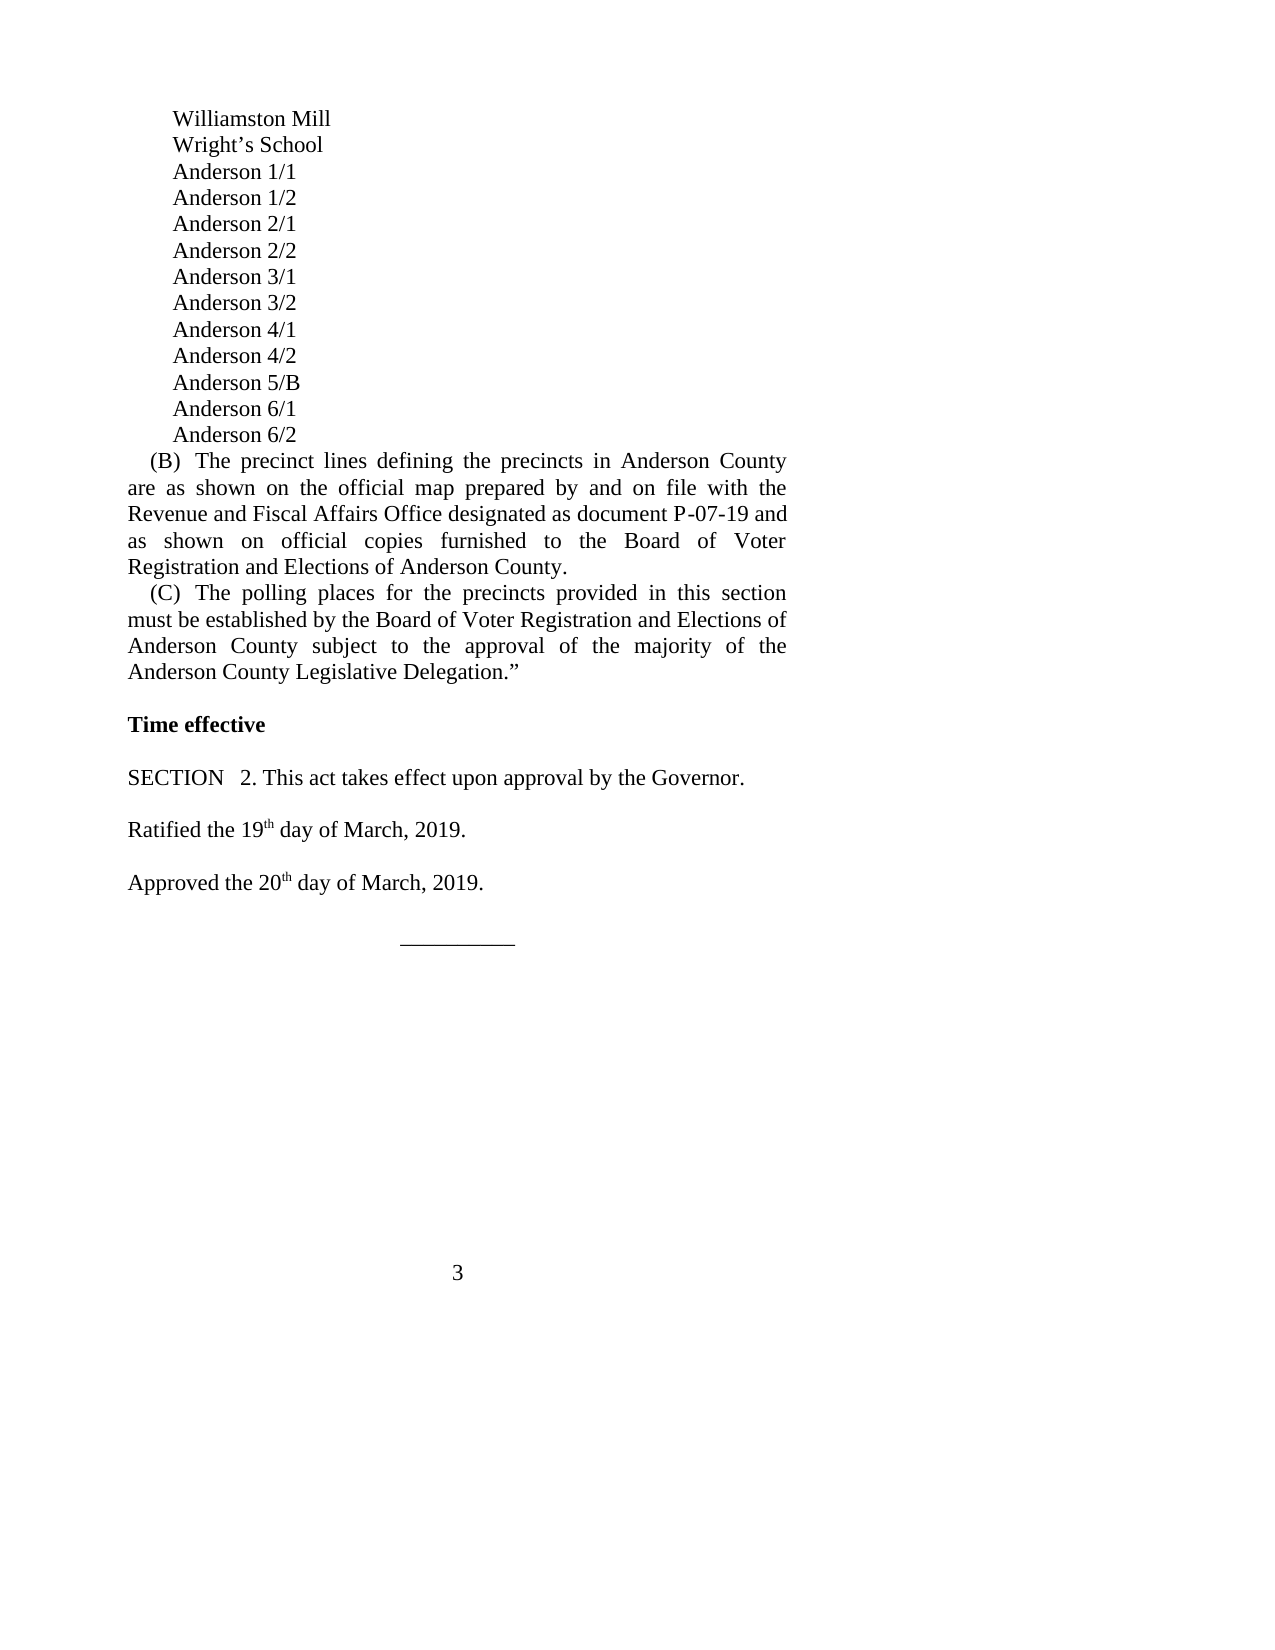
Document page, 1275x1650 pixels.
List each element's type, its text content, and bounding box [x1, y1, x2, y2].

text Anderson 1/2 [127, 184, 787, 210]
text Williamston Mill [127, 105, 787, 131]
text Wright’s School [127, 131, 787, 158]
text Anderson 1/1 [127, 158, 787, 184]
text Anderson 3/2 [127, 289, 787, 316]
text Anderson 6/2 [127, 421, 787, 448]
text Anderson 4/1 [127, 316, 787, 342]
text Anderson 6/1 [127, 395, 787, 421]
text (C) The polling places for the precincts provided in this section must be established by the Board of Voter Registration and Elections of Anderson County subject to the approval of the majority of the Anderson County Legislative Delegation.” [127, 579, 787, 685]
text Time effective [127, 711, 787, 737]
text Anderson 2/2 [127, 237, 787, 263]
text Anderson 2/1 [127, 210, 787, 237]
text Anderson 4/2 [127, 342, 787, 368]
text Approved the 20th day of March, 2019. [127, 869, 787, 896]
text __________ [127, 922, 787, 948]
text Anderson 3/1 [127, 263, 787, 289]
text Ratified the 19th day of March, 2019. [127, 817, 787, 843]
text Anderson 5/B [127, 368, 787, 395]
text SECTION 2. This act takes effect upon approval by the Governor. [127, 764, 787, 790]
text (B) The precinct lines defining the precincts in Anderson County are as shown on the official map prepared by and on file with the Revenue and Fiscal Affairs Office designated as document P-07-19 and as shown on official copies furnished to the Board of Voter Registration and Elections of Anderson County. [127, 448, 787, 579]
